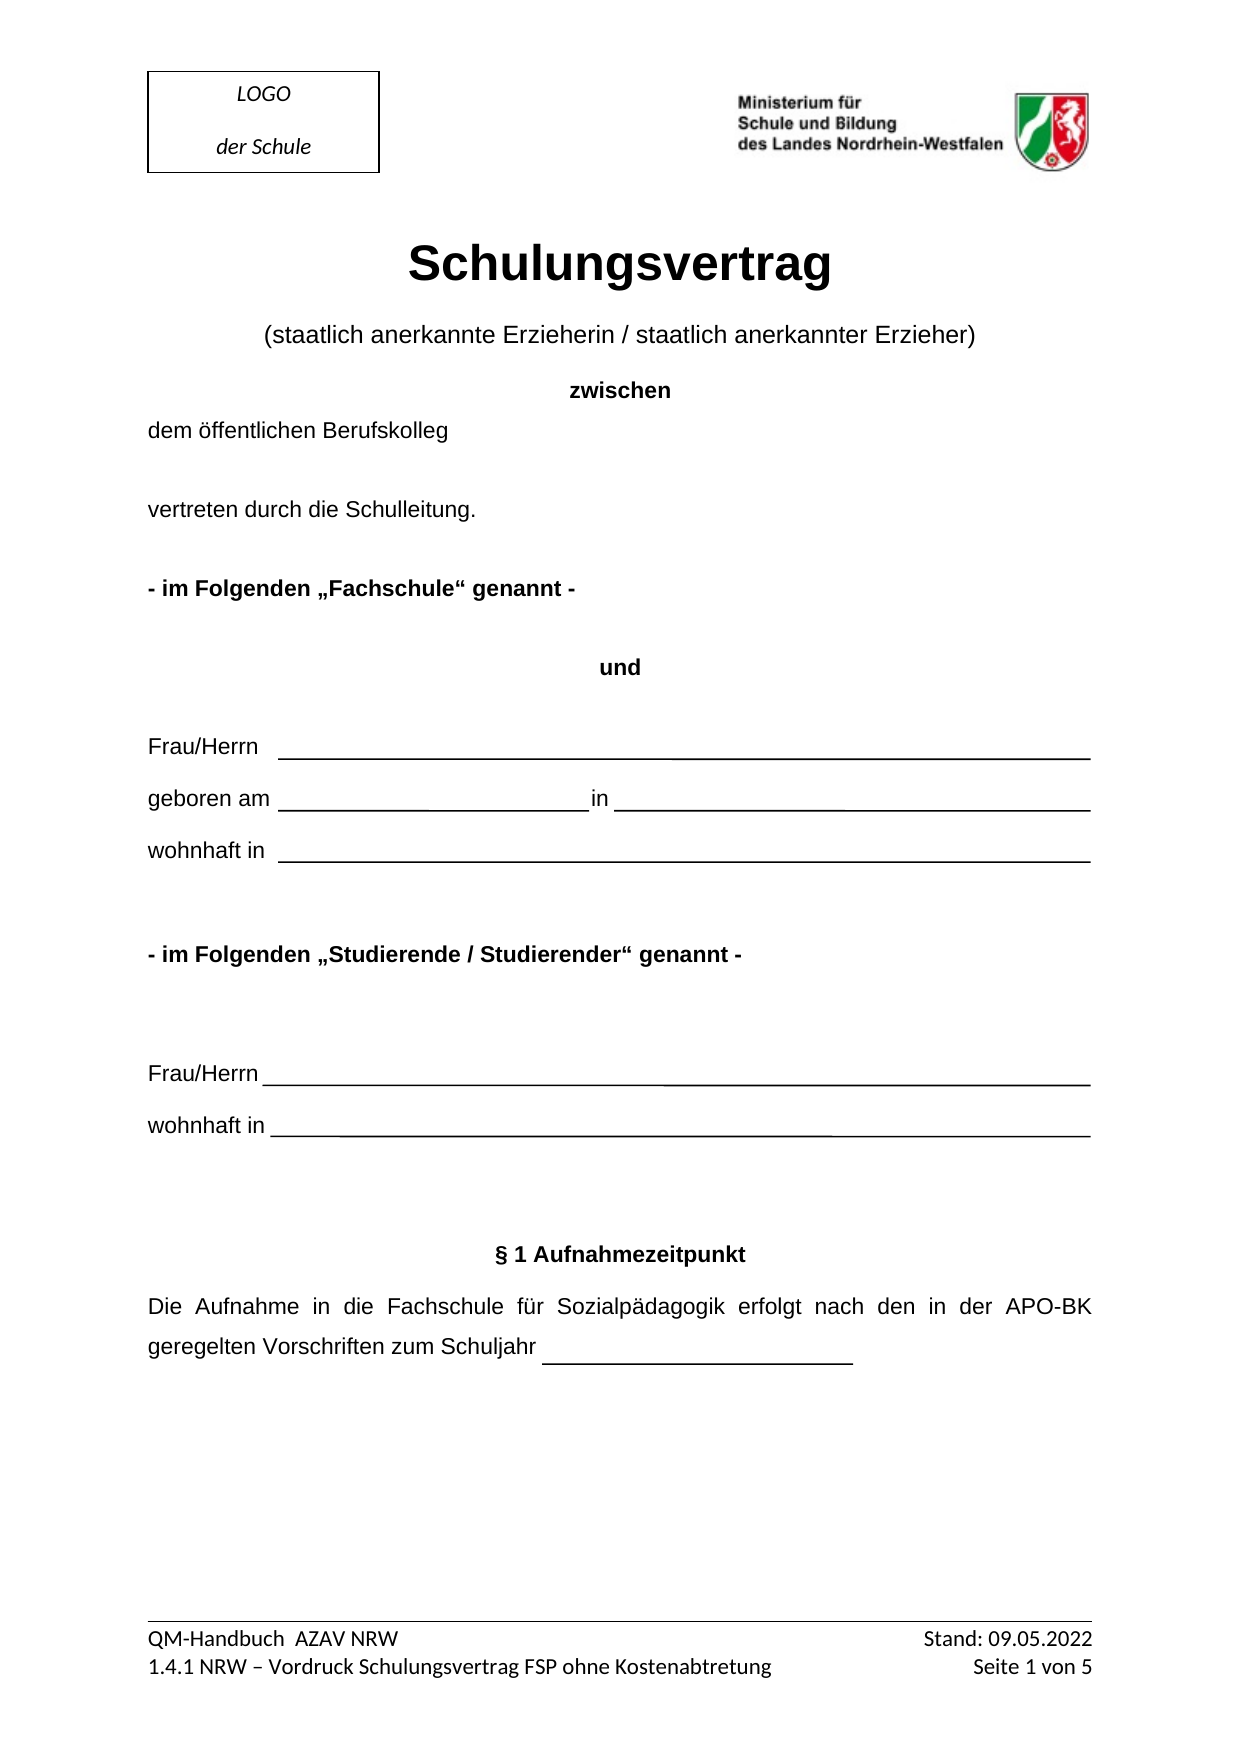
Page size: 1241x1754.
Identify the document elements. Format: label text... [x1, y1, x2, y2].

text (staatlich anerkannte Erzieherin / staatlich anerkannter Erzieher) [148, 320, 1092, 348]
text Die Aufnahme in die Fachschule für Sozialpädagogik erfolgt nach den in der APO-BK geregelten Vorschriften zum Schuljahr [148, 1293, 1092, 1359]
text wohnhaft in [148, 837, 1092, 863]
text wohnhaft in [148, 1112, 1092, 1138]
text Frau/Herrn [148, 1060, 1092, 1086]
text und [148, 654, 1092, 680]
text Frau/Herrn [148, 733, 1092, 759]
text zwischen [148, 377, 1092, 404]
text § 1 Aufnahmezeitpunkt [148, 1241, 1092, 1268]
text - im Folgenden „Fachschule“ genannt - [148, 575, 1092, 601]
text vertreten durch die Schulleitung. [148, 496, 1092, 522]
text Schulungsvertrag [148, 233, 1092, 291]
text geboren am in [148, 784, 1092, 811]
text - im Folgenden „Studierende / Studierender“ genannt - [148, 941, 1092, 968]
picture [734, 70, 1089, 195]
text dem öffentlichen Berufskolleg [148, 417, 1092, 443]
